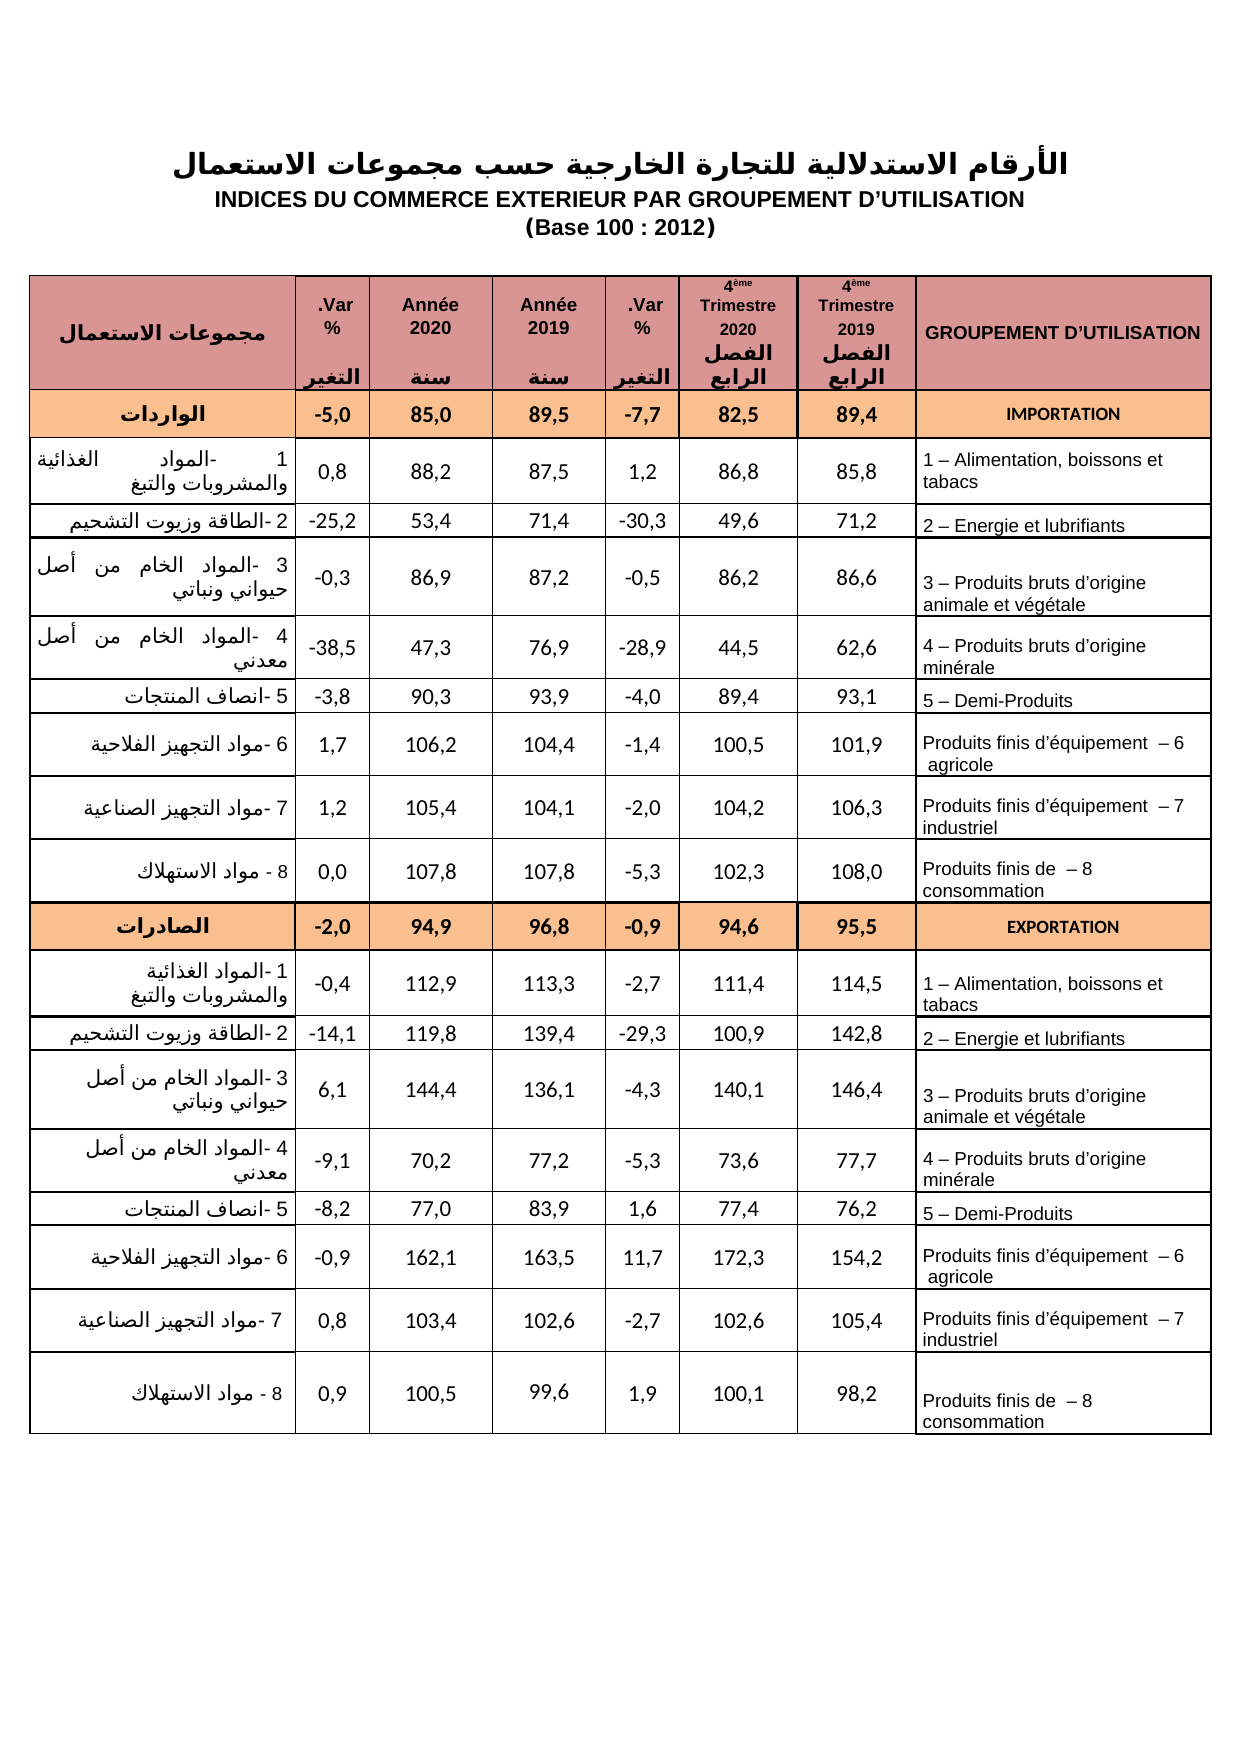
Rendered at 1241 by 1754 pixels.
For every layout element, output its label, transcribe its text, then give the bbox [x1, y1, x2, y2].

table_cell سنة [493, 339, 605, 389]
table_cell 163,5 [493, 1225, 605, 1287]
table_cell 4 -المواد الخام من أصل معدني [31, 1130, 295, 1191]
table_cell 0,8 [296, 1289, 369, 1351]
table_cell 105,4 [798, 1289, 915, 1351]
table_cell 89,4 [799, 391, 915, 437]
table_cell 154,2 [798, 1225, 915, 1287]
table_cell 7 -مواد التجهيز الصناعية [31, 777, 295, 838]
table_cell 47,3 [370, 616, 492, 678]
table_cell 107,8 [370, 839, 492, 901]
table_cell 119,8 [370, 1016, 492, 1049]
table_cell 2019 [799, 315, 915, 339]
table_cell 89,4 [680, 679, 797, 712]
table_cell 2 – Energie et lubrifiants [917, 505, 1210, 536]
table_cell 77,7 [798, 1129, 915, 1191]
table_cell 86,2 [680, 538, 797, 615]
table_cell 106,2 [370, 713, 492, 775]
table_cell 1,2 [296, 776, 369, 838]
table_cell 95,5 [799, 904, 915, 949]
table_cell 7 -مواد التجهيز الصناعية [31, 1290, 295, 1351]
table_cell 88,2 [370, 439, 492, 503]
table_cell الصادرات [31, 904, 294, 949]
table_cell 71,2 [798, 504, 915, 536]
table_header Année [370, 277, 492, 315]
table_cell 1,2 [606, 439, 679, 503]
table_cell 1,7 [296, 713, 369, 775]
table_cell 139,4 [493, 1016, 605, 1049]
table_cell 86,8 [680, 439, 797, 503]
table_cell 1 -المواد الغذائية والمشروبات والتبغ [31, 951, 295, 1015]
table_cell -25,2 [296, 504, 369, 536]
table_cell 102,6 [493, 1289, 605, 1351]
table_cell % [296, 315, 369, 339]
table_cell 2 -الطاقة وزيوت التشحيم [31, 505, 295, 536]
text INDICES DU COMMERCE EXTERIEUR PAR GROUPEMENT D’UTILISATION [148, 181, 1093, 214]
table_cell 2 -الطاقة وزيوت التشحيم [31, 1018, 295, 1049]
table_cell -2,7 [606, 951, 679, 1015]
table_cell 1,9 [606, 1352, 679, 1433]
table_cell الفصل الرابع [799, 339, 915, 389]
table_cell 77,2 [493, 1129, 605, 1191]
table_cell -38,5 [296, 616, 369, 678]
table_cell -14,1 [296, 1016, 369, 1049]
table_cell التغير [606, 339, 678, 389]
table_cell 94,6 [680, 903, 796, 949]
table_cell 112,9 [370, 951, 492, 1015]
table_cell -0,4 [296, 951, 369, 1015]
table_header Var. [606, 277, 678, 315]
table_cell 8 - مواد الاستهلاك [31, 1353, 295, 1433]
table_cell 104,1 [493, 776, 605, 838]
table_cell 8 – Produits finis de consommation [917, 1353, 1210, 1433]
table_cell -5,3 [606, 1129, 679, 1191]
table_header Var. [296, 277, 369, 315]
table_cell 93,1 [798, 679, 915, 712]
table_cell 85,8 [798, 439, 915, 503]
table_cell 146,4 [798, 1050, 915, 1127]
table_cell -5,3 [606, 839, 679, 901]
table_cell 102,6 [680, 1289, 797, 1351]
table_header 4ème Trimestre [799, 277, 915, 315]
table_header مجموعات الاستعمال [30, 276, 295, 389]
table_cell EXPORTATION [917, 904, 1210, 949]
table_cell -0,9 [296, 1225, 369, 1287]
table_cell 6,1 [296, 1050, 369, 1127]
table_cell 6 -مواد التجهيز الفلاحية [31, 714, 295, 775]
table_cell 76,2 [798, 1192, 915, 1224]
table_cell 77,0 [370, 1192, 492, 1224]
table_cell 85,0 [370, 391, 492, 437]
table_cell 1 – Alimentation, boissons et tabacs [917, 951, 1210, 1015]
table_cell 6 – Produits finis d’équipement agricole [917, 714, 1210, 775]
table_cell IMPORTATION [917, 391, 1210, 437]
table_cell 70,2 [370, 1129, 492, 1191]
table_cell 142,8 [798, 1016, 915, 1049]
table_cell 162,1 [370, 1225, 492, 1287]
table_cell 1 – Alimentation, boissons et tabacs [917, 439, 1210, 503]
table_cell 73,6 [680, 1129, 797, 1191]
table_cell 76,9 [493, 616, 605, 678]
table_cell 3 – Produits bruts d’origine animale et végétale [917, 1051, 1210, 1127]
table_header GROUPEMENT D’UTILISATION [917, 277, 1210, 389]
table_cell 6 -مواد التجهيز الفلاحية [31, 1226, 295, 1287]
table_cell 7 – Produits finis d’équipement industriel [917, 777, 1210, 838]
table_cell 89,5 [493, 391, 605, 437]
table_cell 8 – Produits finis de consommation [917, 840, 1210, 901]
table_cell -2,0 [606, 776, 679, 838]
table_cell 4 – Produits bruts d’origine minérale [917, 1130, 1210, 1191]
table_cell -0,5 [606, 538, 679, 615]
table_cell 3 -المواد الخام من أصل حيواني ونباتي [31, 539, 295, 615]
table_cell 93,9 [493, 679, 605, 712]
table_cell 2020 [680, 315, 796, 339]
table_cell 3 – Produits bruts d’origine animale et végétale [917, 539, 1210, 615]
table_cell 8 - مواد الاستهلاك [31, 840, 295, 901]
table_cell 0,9 [296, 1352, 369, 1433]
table_cell -0,9 [606, 904, 678, 949]
table_cell 100,1 [680, 1352, 797, 1433]
table_cell -8,2 [296, 1192, 369, 1224]
table_cell 99,6 [493, 1352, 605, 1433]
table_cell 102,3 [680, 839, 797, 901]
table_cell 172,3 [680, 1225, 797, 1287]
table_cell 105,4 [370, 776, 492, 838]
table_cell -0,3 [296, 538, 369, 615]
table_cell 77,4 [680, 1192, 797, 1224]
table_cell 140,1 [680, 1050, 797, 1127]
table_cell 2 – Energie et lubrifiants [917, 1018, 1210, 1049]
table_cell -3,8 [296, 679, 369, 712]
table_cell 87,5 [493, 439, 605, 503]
table_cell -29,3 [606, 1016, 679, 1049]
table_cell 62,6 [798, 616, 915, 678]
table_cell سنة [370, 339, 492, 389]
table_cell 5 -انصاف المنتجات [31, 1193, 295, 1224]
table_cell 82,5 [680, 391, 796, 437]
table_cell 44,5 [680, 616, 797, 678]
table_cell -1,4 [606, 713, 679, 775]
table_cell 5 – Demi-Produits [917, 1193, 1210, 1224]
table_cell 2020 [370, 315, 492, 339]
table_cell 0,8 [296, 439, 369, 503]
table_cell 108,0 [798, 839, 915, 901]
table_cell 100,5 [680, 713, 797, 775]
text الأرقام الاستدلالية للتجارة الخارجية حسب مجموعات الاستعمال [91, 148, 1149, 181]
table_cell 1 -المواد الغذائية والمشروبات والتبغ [31, 438, 295, 503]
table_cell -2,0 [296, 904, 369, 949]
text (Base 100 : 2012) [148, 214, 1093, 241]
table_cell -4,0 [606, 679, 679, 712]
table_cell 98,2 [798, 1352, 915, 1433]
table_cell 4 -المواد الخام من أصل معدني [31, 617, 295, 678]
table_cell 6 – Produits finis d’équipement agricole [917, 1226, 1210, 1287]
table_cell -2,7 [606, 1289, 679, 1351]
table_cell 103,4 [370, 1289, 492, 1351]
table_cell 83,9 [493, 1192, 605, 1224]
table_cell 104,2 [680, 776, 797, 838]
table_cell 114,5 [798, 951, 915, 1015]
table_cell % [606, 315, 678, 339]
table_cell -9,1 [296, 1129, 369, 1191]
table_cell 1,6 [606, 1192, 679, 1224]
table_header 4ème Trimestre [680, 277, 796, 315]
table_cell 90,3 [370, 679, 492, 712]
table_cell 4 – Produits bruts d’origine minérale [917, 617, 1210, 678]
table_cell 100,9 [680, 1016, 797, 1049]
table_cell 71,4 [493, 504, 605, 536]
table_cell الواردات [30, 390, 295, 437]
table_cell 86,6 [798, 538, 915, 615]
table_cell -7,7 [606, 391, 678, 437]
table_cell 106,3 [798, 776, 915, 838]
table_cell 100,5 [370, 1352, 492, 1433]
table_cell 87,2 [493, 538, 605, 615]
table_cell الفصل الرابع [680, 339, 796, 389]
table_cell -4,3 [606, 1050, 679, 1127]
table_cell -30,3 [606, 504, 679, 536]
table_cell -28,9 [606, 616, 679, 678]
table_cell 53,4 [370, 504, 492, 536]
table_cell 101,9 [798, 713, 915, 775]
table_cell 2019 [493, 315, 605, 339]
table_cell 107,8 [493, 839, 605, 901]
table_cell 96,8 [493, 904, 605, 949]
table_cell 144,4 [370, 1050, 492, 1127]
table_cell 94,9 [370, 904, 492, 949]
table_header Année [493, 277, 605, 315]
table_cell 0,0 [296, 839, 369, 901]
table_cell 113,3 [493, 951, 605, 1015]
table_cell 111,4 [680, 951, 797, 1015]
table_cell 5 – Demi-Produits [917, 680, 1210, 712]
table_cell 3 -المواد الخام من أصل حيواني ونباتي [31, 1051, 295, 1127]
table_cell -5,0 [296, 391, 369, 437]
table_cell 104,4 [493, 713, 605, 775]
table_cell 49,6 [680, 504, 797, 536]
table_cell 11,7 [606, 1225, 679, 1287]
table_cell 136,1 [493, 1050, 605, 1127]
table_cell التغير [296, 339, 369, 389]
table_cell 5 -انصاف المنتجات [31, 680, 295, 712]
table_cell 7 – Produits finis d’équipement industriel [917, 1290, 1210, 1351]
table_cell 86,9 [370, 538, 492, 615]
